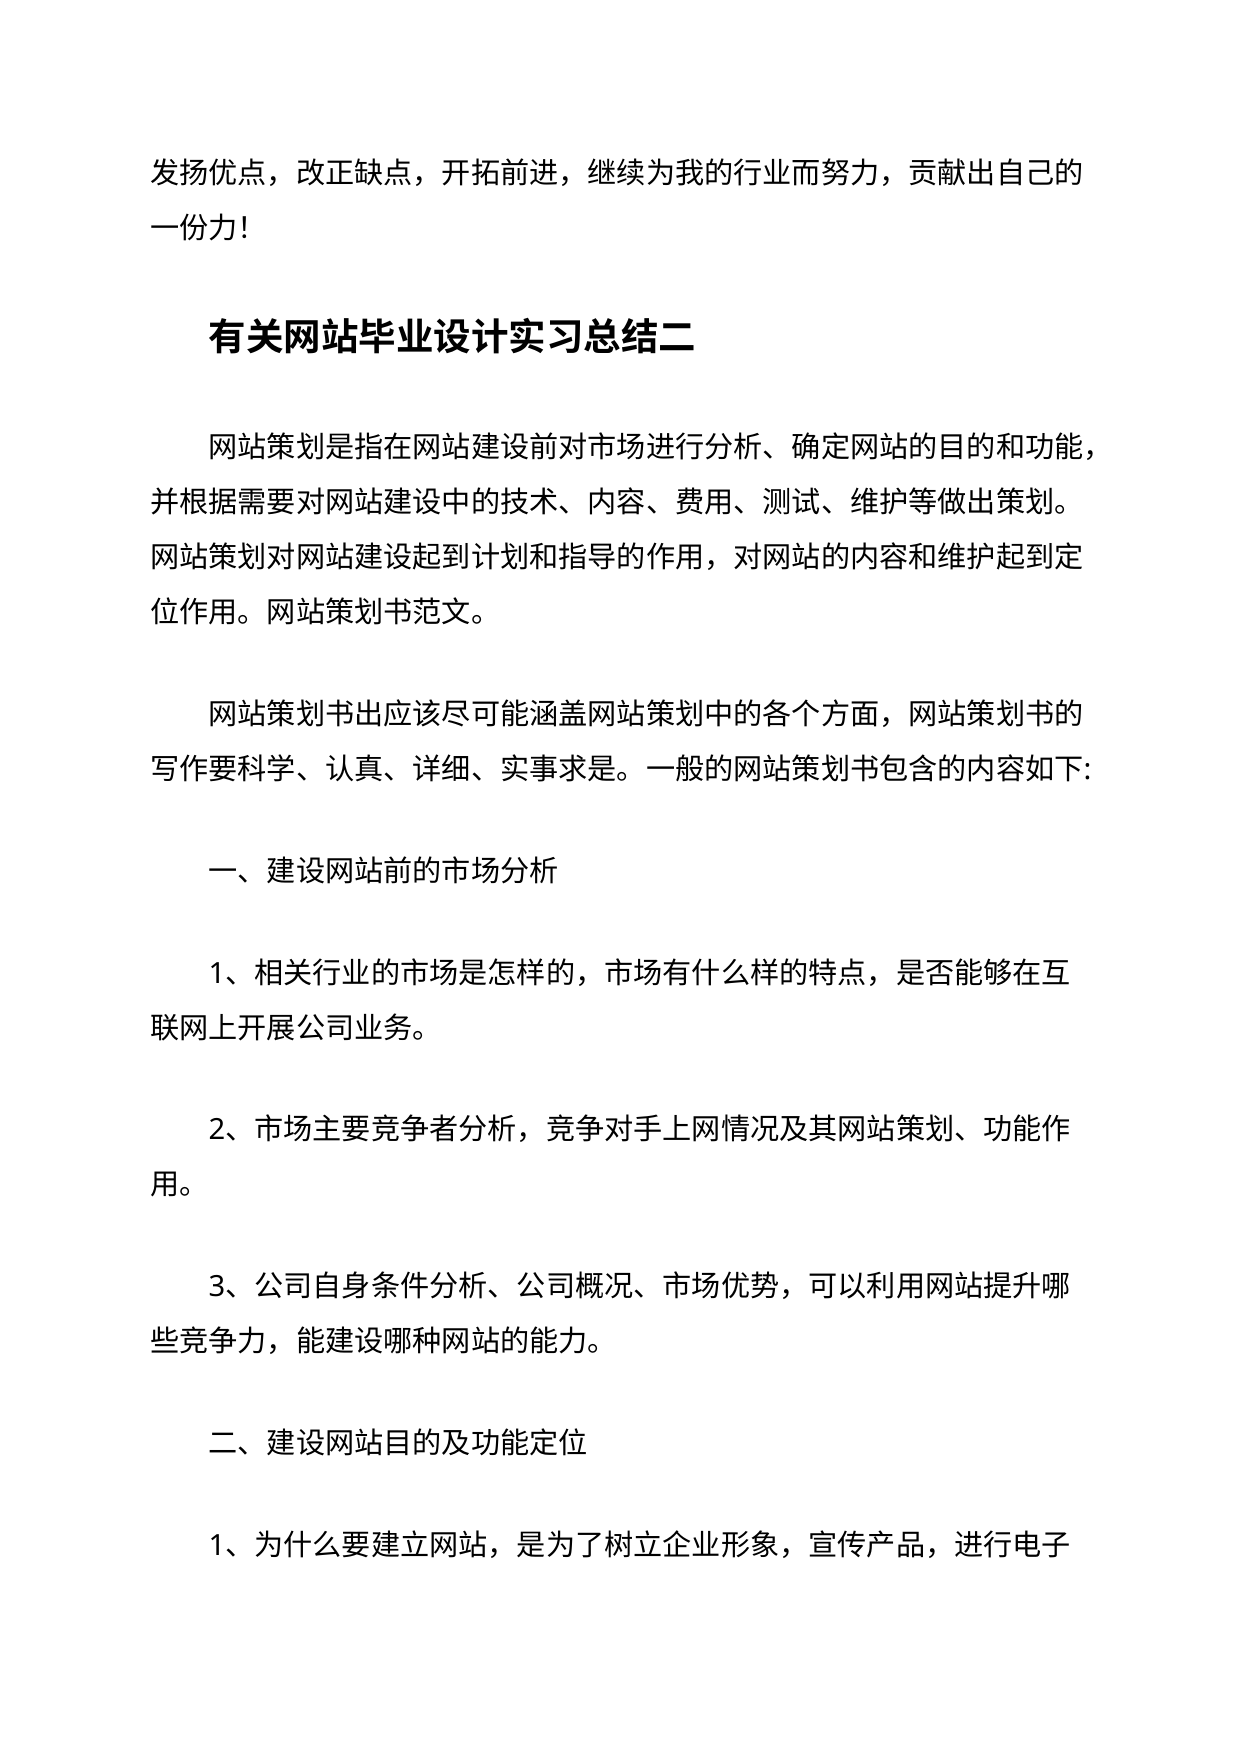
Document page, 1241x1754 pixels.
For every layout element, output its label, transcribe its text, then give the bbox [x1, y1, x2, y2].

text 3、公司自身条件分析、公司概况、市场优势，可以利用网站提升哪些竞争力，能建设哪种网站的能力。 [150, 1263, 1090, 1360]
text 网站策划书出应该尽可能涵盖网站策划中的各个方面，网站策划书的写作要科学、认真、详细、实事求是。一般的网站策划书包含的内容如下: [150, 691, 1090, 788]
text 网站策划是指在网站建设前对市场进行分析、确定网站的目的和功能，并根据需要对网站建设中的技术、内容、费用、测试、维护等做出策划。网站策划对网站建设起到计划和指导的作用，对网站的内容和维护起到定位作用。网站策划书范文。 [150, 424, 1090, 631]
text 有关网站毕业设计实习总结二 [150, 307, 1090, 361]
text 一、建设网站前的市场分析 [150, 847, 1090, 890]
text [150, 1521, 1090, 1564]
text 2、市场主要竞争者分析，竞争对手上网情况及其网站策划、功能作用。 [150, 1106, 1090, 1203]
text 1、相关行业的市场是怎样的，市场有什么样的特点，是否能够在互联网上开展公司业务。 [150, 949, 1090, 1046]
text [150, 150, 1090, 247]
text 二、建设网站目的及功能定位 [150, 1419, 1090, 1462]
